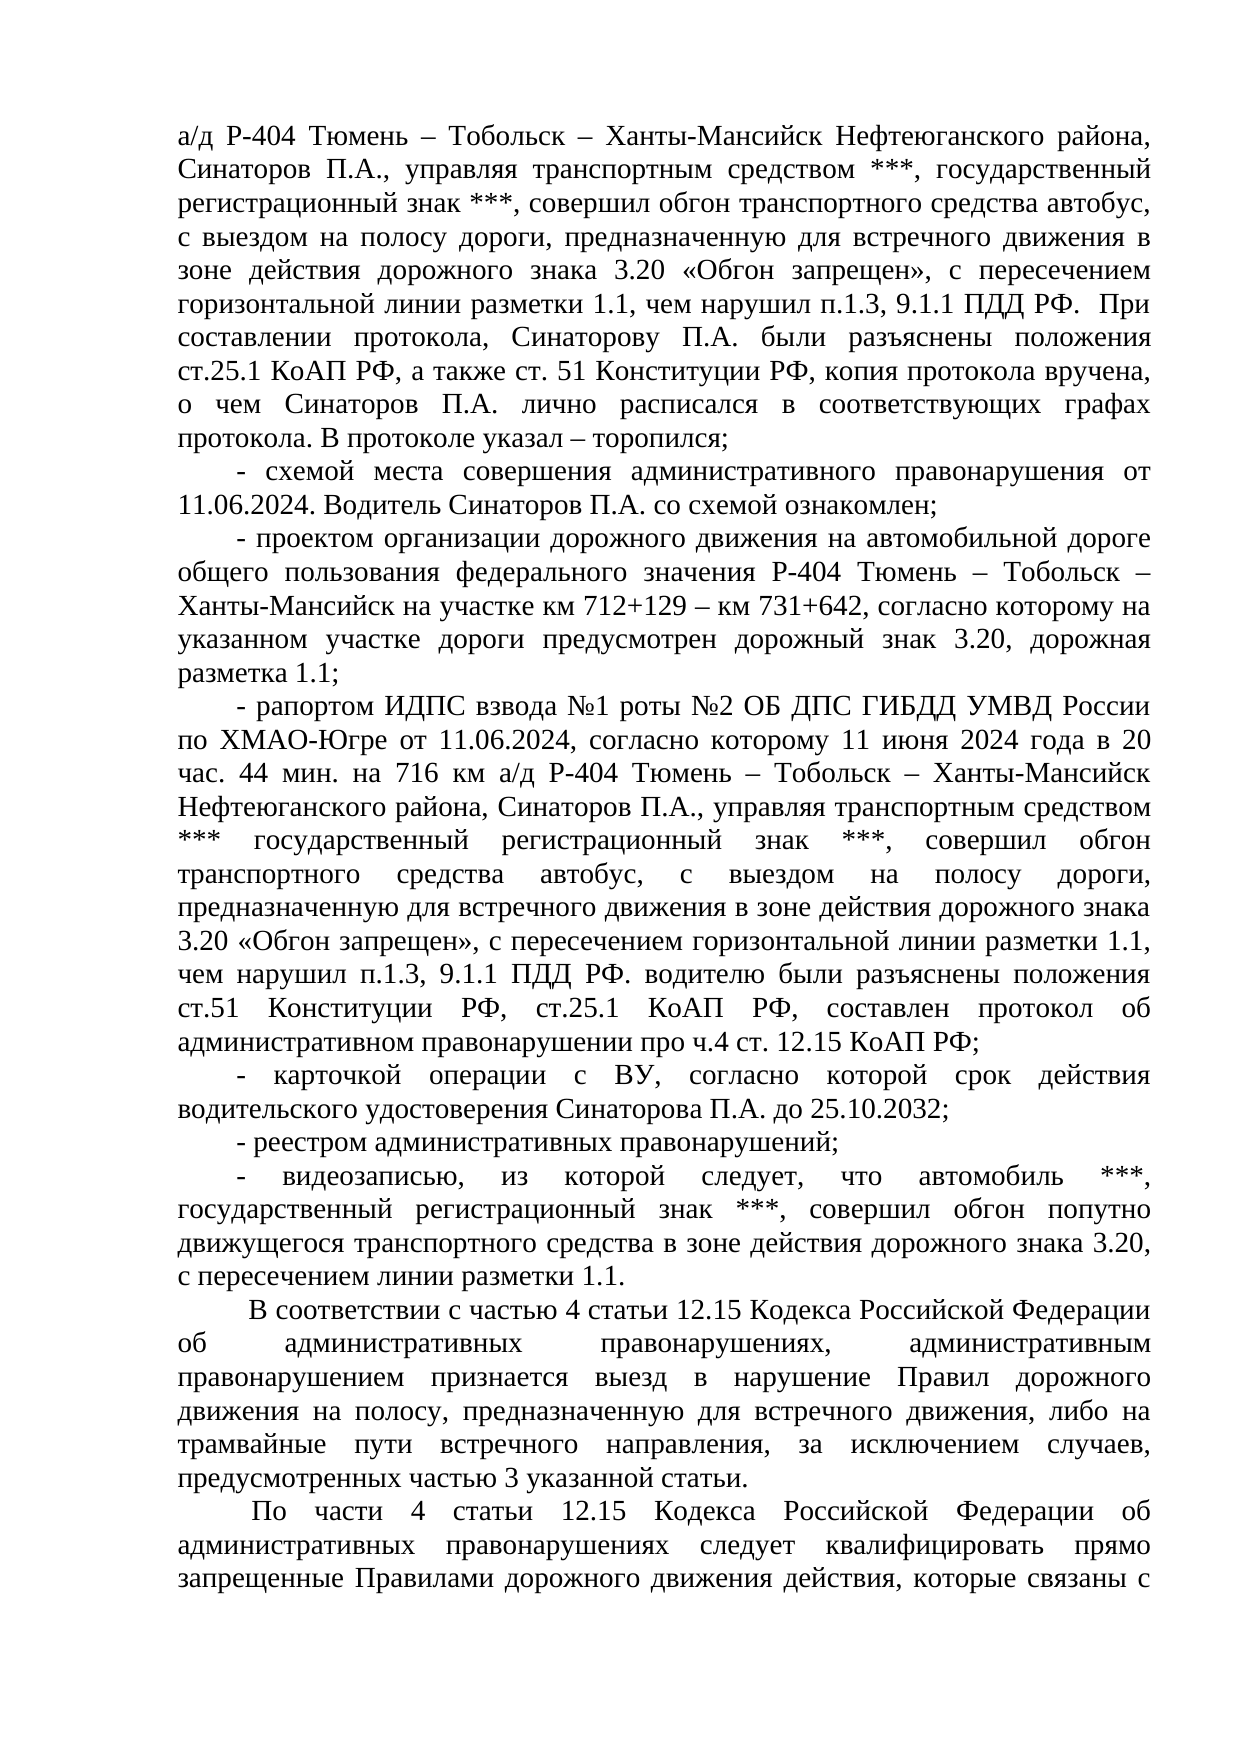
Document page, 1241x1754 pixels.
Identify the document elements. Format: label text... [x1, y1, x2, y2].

text - карточкой операции с ВУ, согласно которой срок действия водительского удостоверения Синаторова П.А. до 25.10.2032; [177, 1057, 1152, 1124]
text - рапортом ИДПС взвода №1 роты №2 ОБ ДПС ГИБДД УМВД России по ХМАО-Югре от 11.06.2024, согласно которому 11 июня 2024 года в 20 час. 44 мин. на 716 км а/д Р-404 Тюмень – Тобольск – Ханты-Мансийск Нефтеюганского района, Синаторов П.А., управляя транспортным средством *** государственный регистрационный знак ***, совершил обгон транспортного средства автобус, с выездом на полосу дороги, предназначенную для встречного движения в зоне действия дорожного знака 3.20 «Обгон запрещен», с пересечением горизонтальной линии разметки 1.1, чем нарушил п.1.3, 9.1.1 ПДД РФ. водителю были разъяснены положения ст.51 Конституции РФ, ст.25.1 КоАП РФ, составлен протокол об административном правонарушении про ч.4 ст. 12.15 КоАП РФ; [177, 688, 1152, 1057]
text - реестром административных правонарушений; [177, 1124, 1152, 1158]
text - проектом организации дорожного движения на автомобильной дороге общего пользования федерального значения Р-404 Тюмень – Тобольск – Ханты-Мансийск на участке км 712+129 – км 731+642, согласно которому на указанном участке дороги предусмотрен дорожный знак 3.20, дорожная разметка 1.1; [177, 521, 1152, 688]
text - схемой места совершения административного правонарушения от 11.06.2024. Водитель Синаторов П.А. со схемой ознакомлен; [177, 453, 1152, 521]
text - видеозаписью, из которой следует, что автомобиль ***, государственный регистрационный знак ***, совершил обгон попутно движущегося транспортного средства в зоне действия дорожного знака 3.20, с пересечением линии разметки 1.1. [177, 1158, 1152, 1292]
text В соответствии с частью 4 статьи 12.15 Кодекса Российской Федерации об административных правонарушениях, административным правонарушением признается выезд в нарушение Правил дорожного движения на полосу, предназначенную для встречного движения, либо на трамвайные пути встречного направления, за исключением случаев, предусмотренных частью 3 указанной статьи. [177, 1292, 1152, 1493]
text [177, 118, 1152, 453]
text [177, 1493, 1152, 1594]
